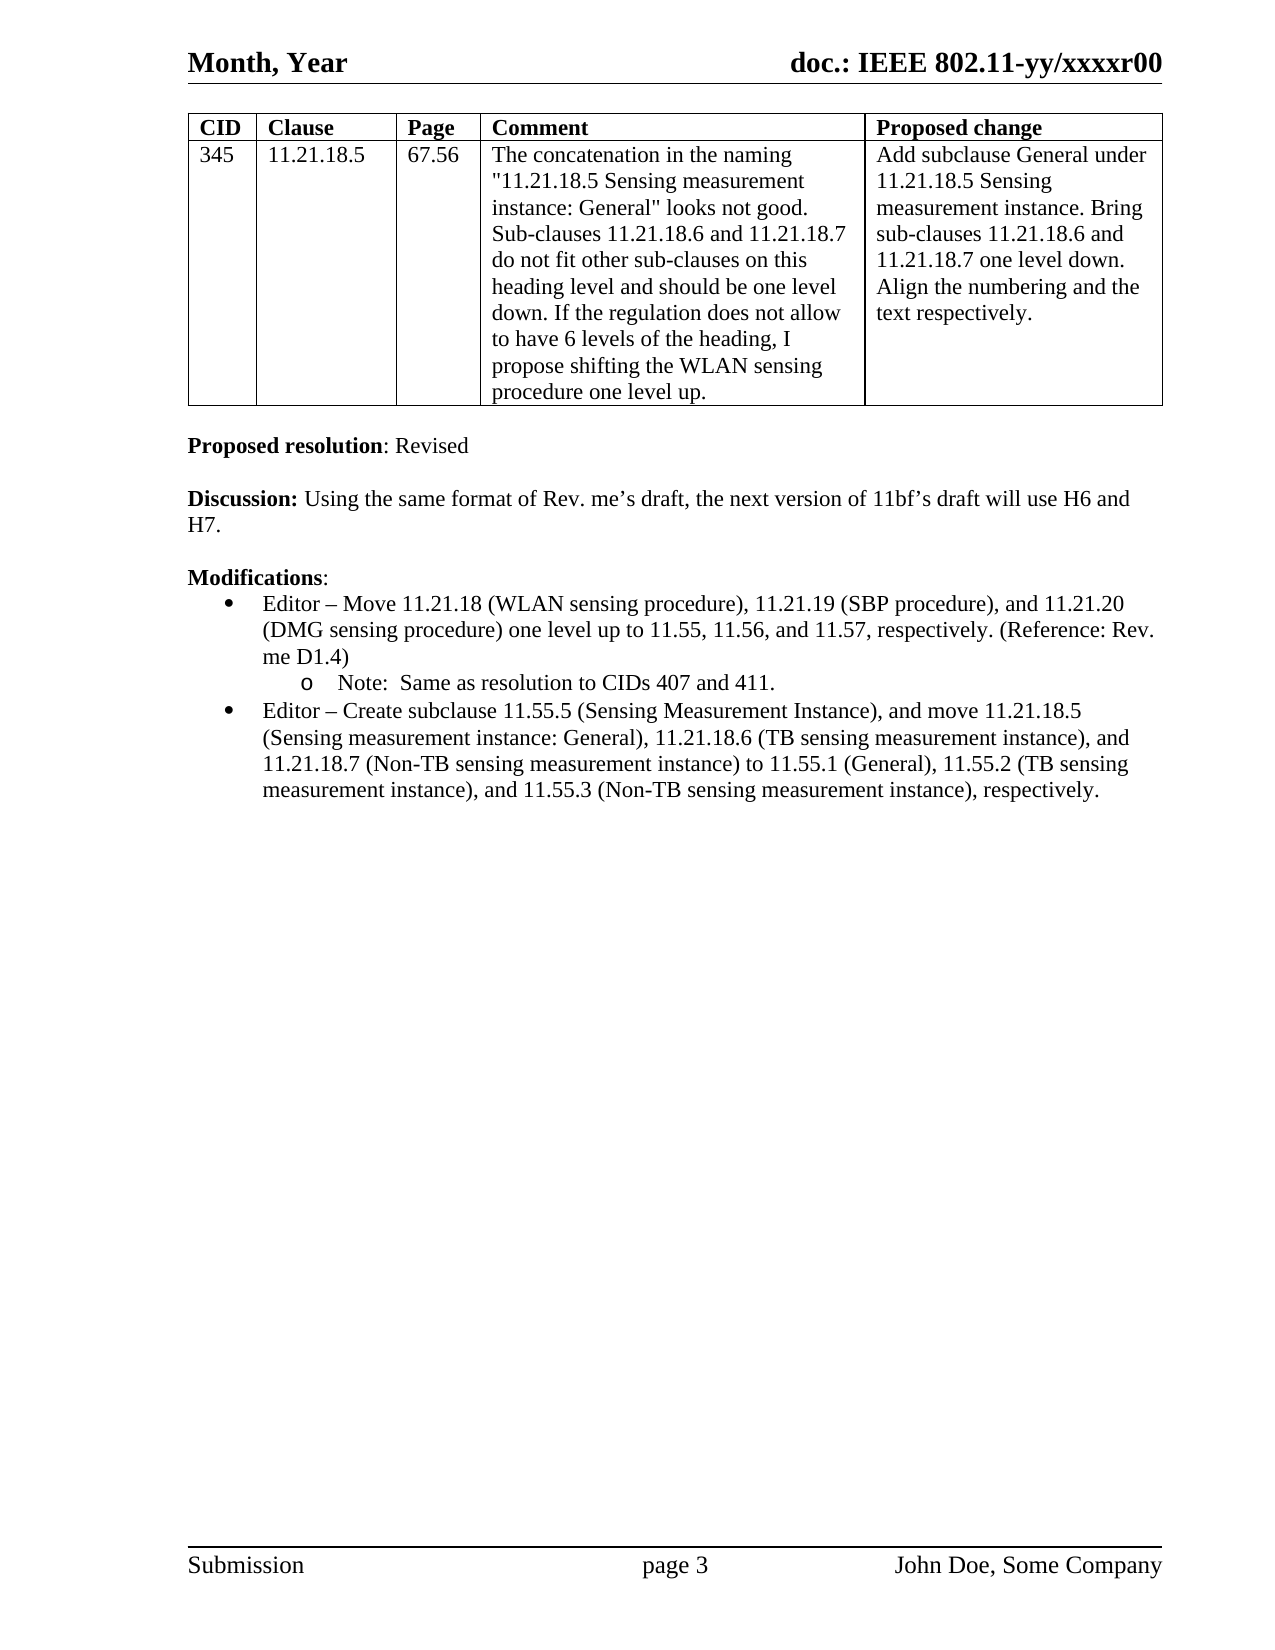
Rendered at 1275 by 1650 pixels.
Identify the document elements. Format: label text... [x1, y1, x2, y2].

list Note: Same as resolution to CIDs 407 and 411. [300, 669, 1162, 697]
text Modifications: [187, 564, 1162, 590]
table_cell 11.21.18.5 [257, 141, 396, 404]
table_cell 67.56 [397, 141, 480, 404]
table_cell The concatenation in the naming "11.21.18.5 Sensing measurement instance: General" looks not good. Sub-clauses 11.21.18.6 and 11.21.18.7 do not fit other sub-clauses on this heading level and should be one level down. If the regulation does not allow to have 6 levels of the heading, I propose shifting the WLAN sensing procedure one level up. [481, 141, 864, 404]
text Proposed resolution: Revised [187, 432, 1162, 458]
text Discussion: Using the same format of Rev. me’s draft, the next version of 11bf’s draft will use H6 and H7. [187, 484, 1162, 537]
list Editor – Move 11.21.18 (WLAN sensing procedure), 11.21.19 (SBP procedure), and 11.21.20 (DMG sensing procedure) one level up to 11.55, 11.56, and 11.57, respectively. (Reference: Rev. me D1.4) [225, 590, 1162, 669]
list Editor – Create subclause 11.55.5 (Sensing Measurement Instance), and move 11.21.18.5 (Sensing measurement instance: General), 11.21.18.6 (TB sensing measurement instance), and 11.21.18.7 (Non-TB sensing measurement instance) to 11.55.1 (General), 11.55.2 (TB sensing measurement instance), and 11.55.3 (Non-TB sensing measurement instance), respectively. [225, 697, 1162, 803]
table_header Proposed change [866, 114, 1162, 140]
table_header Clause [257, 114, 396, 140]
table_header Comment [481, 114, 864, 140]
table_header CID [189, 114, 256, 140]
table_header Page [397, 114, 480, 140]
table_cell 345 [189, 141, 256, 404]
table_cell Add subclause General under 11.21.18.5 Sensing measurement instance. Bring sub-clauses 11.21.18.6 and 11.21.18.7 one level down. Align the numbering and the text respectively. [866, 141, 1162, 404]
